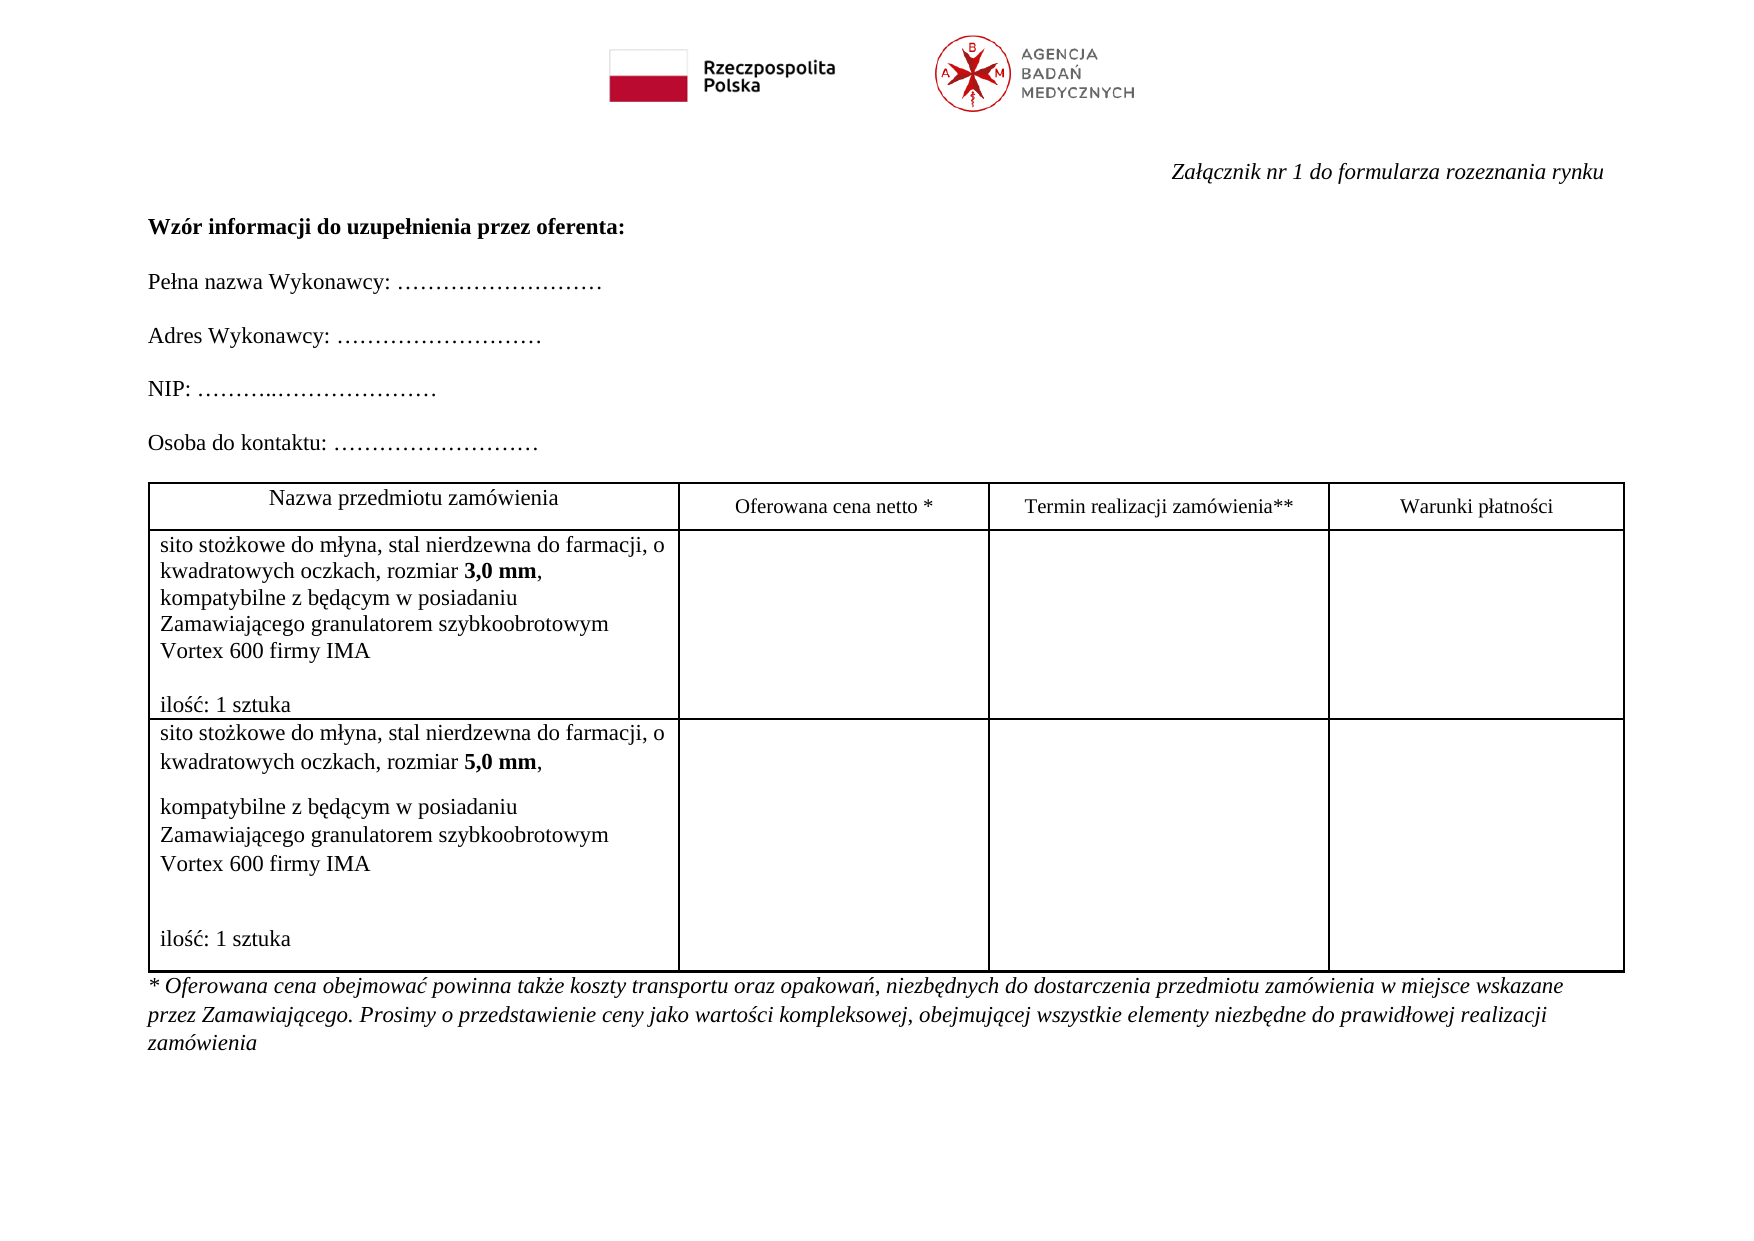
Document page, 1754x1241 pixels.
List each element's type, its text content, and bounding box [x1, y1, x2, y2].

text Załącznik nr 1 do formularza rozeznania rynku [148, 158, 1606, 184]
text Adres Wykonawcy: ……………………… [148, 322, 1606, 348]
table_cell [1330, 720, 1623, 970]
table_header Warunki płatności [1330, 484, 1623, 529]
text Wzór informacji do uzupełnienia przez oferenta: [148, 213, 1606, 239]
table_cell [680, 720, 988, 970]
picture [600, 35, 844, 110]
table_cell [680, 531, 988, 717]
text Pełna nazwa Wykonawcy: ……………………… [148, 268, 1606, 294]
table_header Oferowana cena netto * [680, 484, 988, 529]
table_cell sito stożkowe do młyna, stal nierdzewna do farmacji, o kwadratowych oczkach, rozmiar 5,0 mm, kompatybilne z będącym w posiadaniu Zamawiającego granulatorem szybkoobrotowym Vortex 600 firmy IMA ilość: 1 sztuka [150, 720, 678, 970]
text Osoba do kontaktu: ……………………… [148, 428, 1606, 455]
text * Oferowana cena obejmować powinna także koszty transportu oraz opakowań, niezbędnych do dostarczenia przedmiotu zamówienia w miejsce wskazane przez Zamawiającego. Prosimy o przedstawienie ceny jako wartości kompleksowej, obejmującej wszystkie elementy niezbędne do prawidłowej realizacji zamówienia [148, 973, 1606, 1056]
table_header Nazwa przedmiotu zamówienia [150, 484, 678, 529]
text NIP: ………..………………… [148, 375, 1606, 401]
picture [921, 25, 1150, 116]
table_header Termin realizacji zamówienia** [990, 484, 1328, 529]
table_cell [990, 720, 1328, 970]
table_cell sito stożkowe do młyna, stal nierdzewna do farmacji, o kwadratowych oczkach, rozmiar 3,0 mm, kompatybilne z będącym w posiadaniu Zamawiającego granulatorem szybkoobrotowym Vortex 600 firmy IMA ilość: 1 sztuka [150, 531, 678, 717]
table_cell [1330, 531, 1623, 717]
table_cell [990, 531, 1328, 717]
